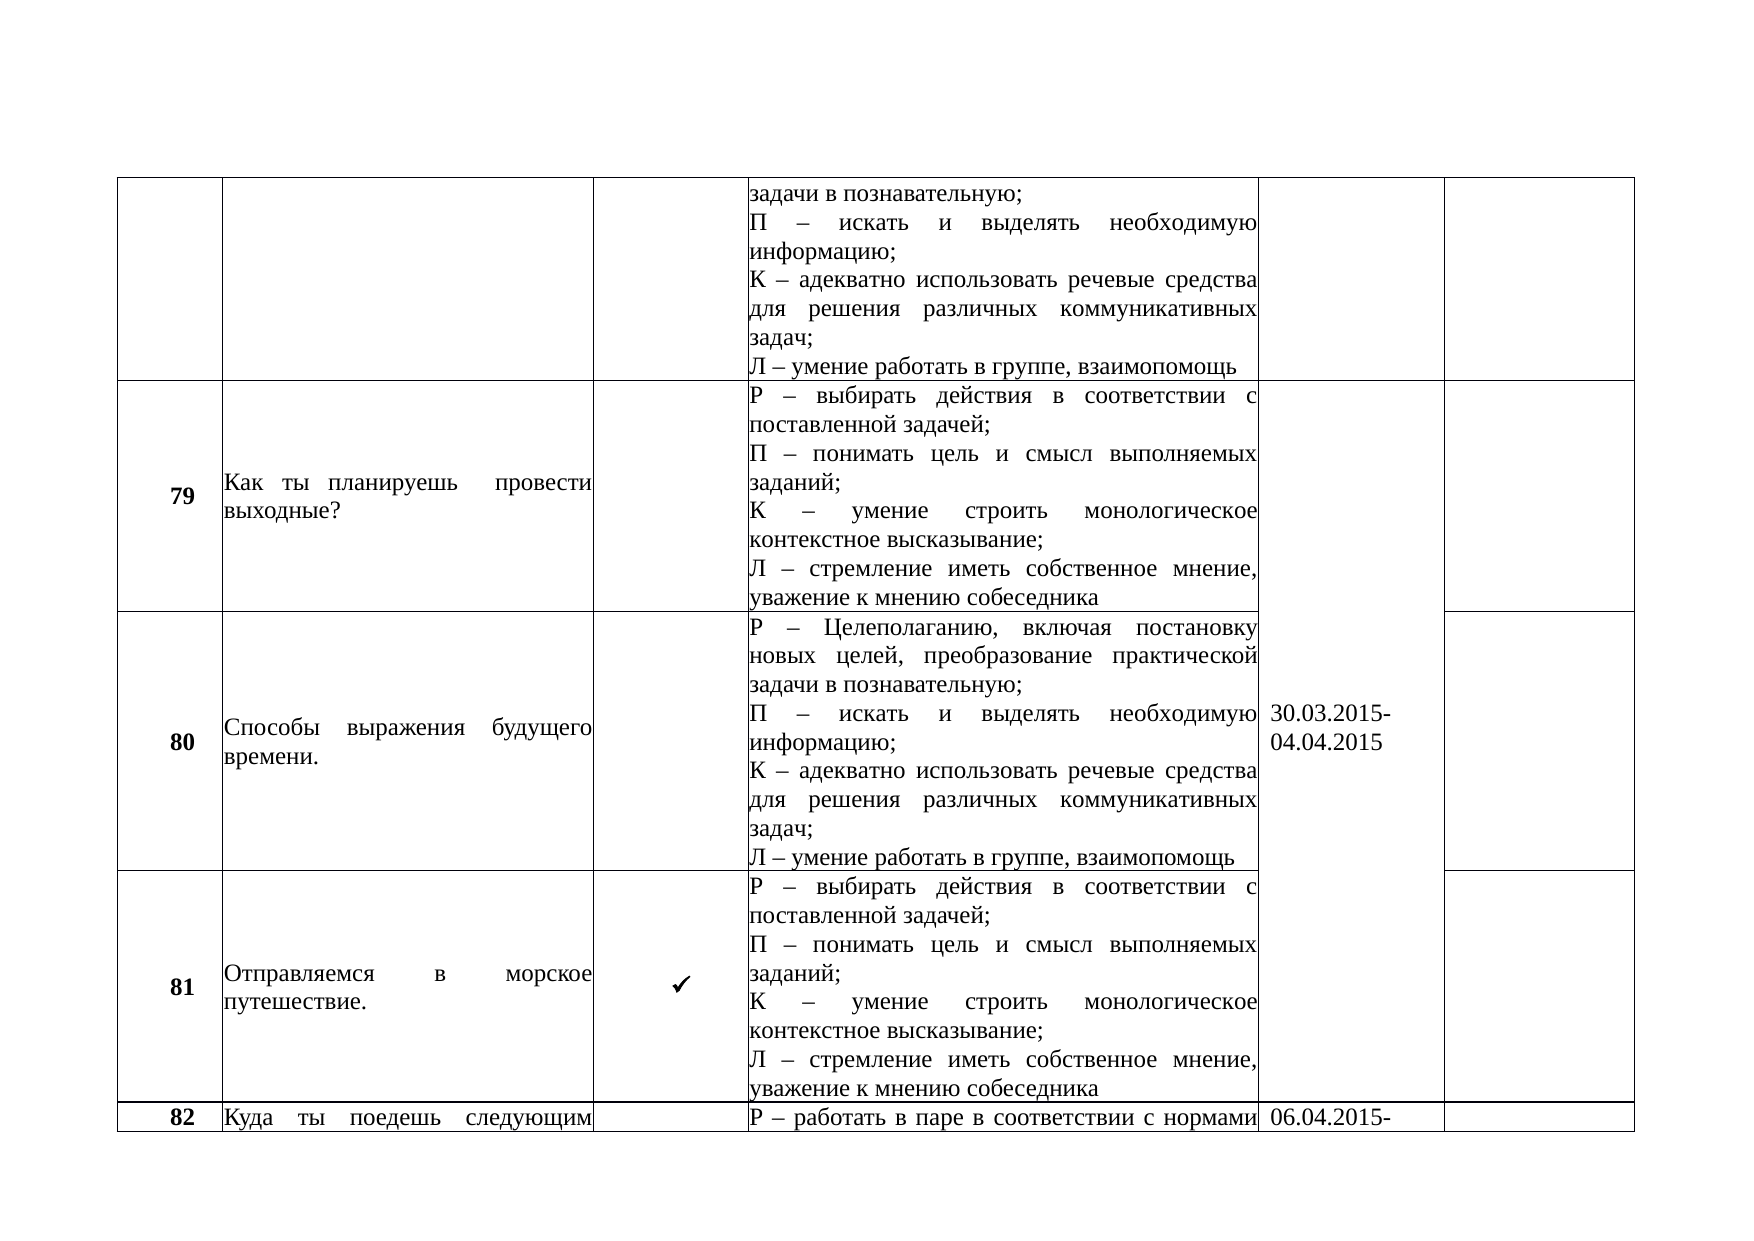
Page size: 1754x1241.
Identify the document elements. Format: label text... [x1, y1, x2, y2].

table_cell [223, 1103, 593, 1131]
table_cell [1445, 178, 1634, 379]
table_cell [594, 381, 748, 611]
table_cell [1445, 381, 1634, 611]
table_cell [594, 871, 748, 1101]
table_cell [223, 178, 593, 379]
table_cell [594, 1103, 748, 1131]
table_cell Как ты планируешь провести выходные? [223, 381, 593, 611]
table_cell [118, 612, 222, 870]
table_cell [1445, 612, 1634, 870]
table_cell [594, 612, 748, 870]
table_cell 30.03.2015- 04.04.2015 [1259, 381, 1444, 1101]
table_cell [749, 1103, 1258, 1131]
table_cell [118, 871, 222, 1101]
table_cell Способы выражения будущего времени. [223, 612, 593, 870]
table_cell [1445, 1103, 1634, 1131]
table_cell Отправляемся в морское путешествие. [223, 871, 593, 1101]
table_cell [118, 1103, 222, 1131]
table_cell Р – выбирать действия в соответствии с поставленной задачей; П – понимать цель и смысл выполняемых заданий; К – умение строить монологическое контекстное высказывание; Л – стремление иметь собственное мнение, уважение к мнению собеседника [749, 381, 1258, 611]
table_cell [118, 178, 222, 379]
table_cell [1259, 1103, 1444, 1131]
table_cell [594, 178, 748, 379]
table_cell [118, 381, 222, 611]
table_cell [749, 178, 1258, 379]
table_cell [1445, 871, 1634, 1101]
table_cell Р – выбирать действия в соответствии с поставленной задачей; П – понимать цель и смысл выполняемых заданий; К – умение строить монологическое контекстное высказывание; Л – стремление иметь собственное мнение, уважение к мнению собеседника [749, 871, 1258, 1101]
